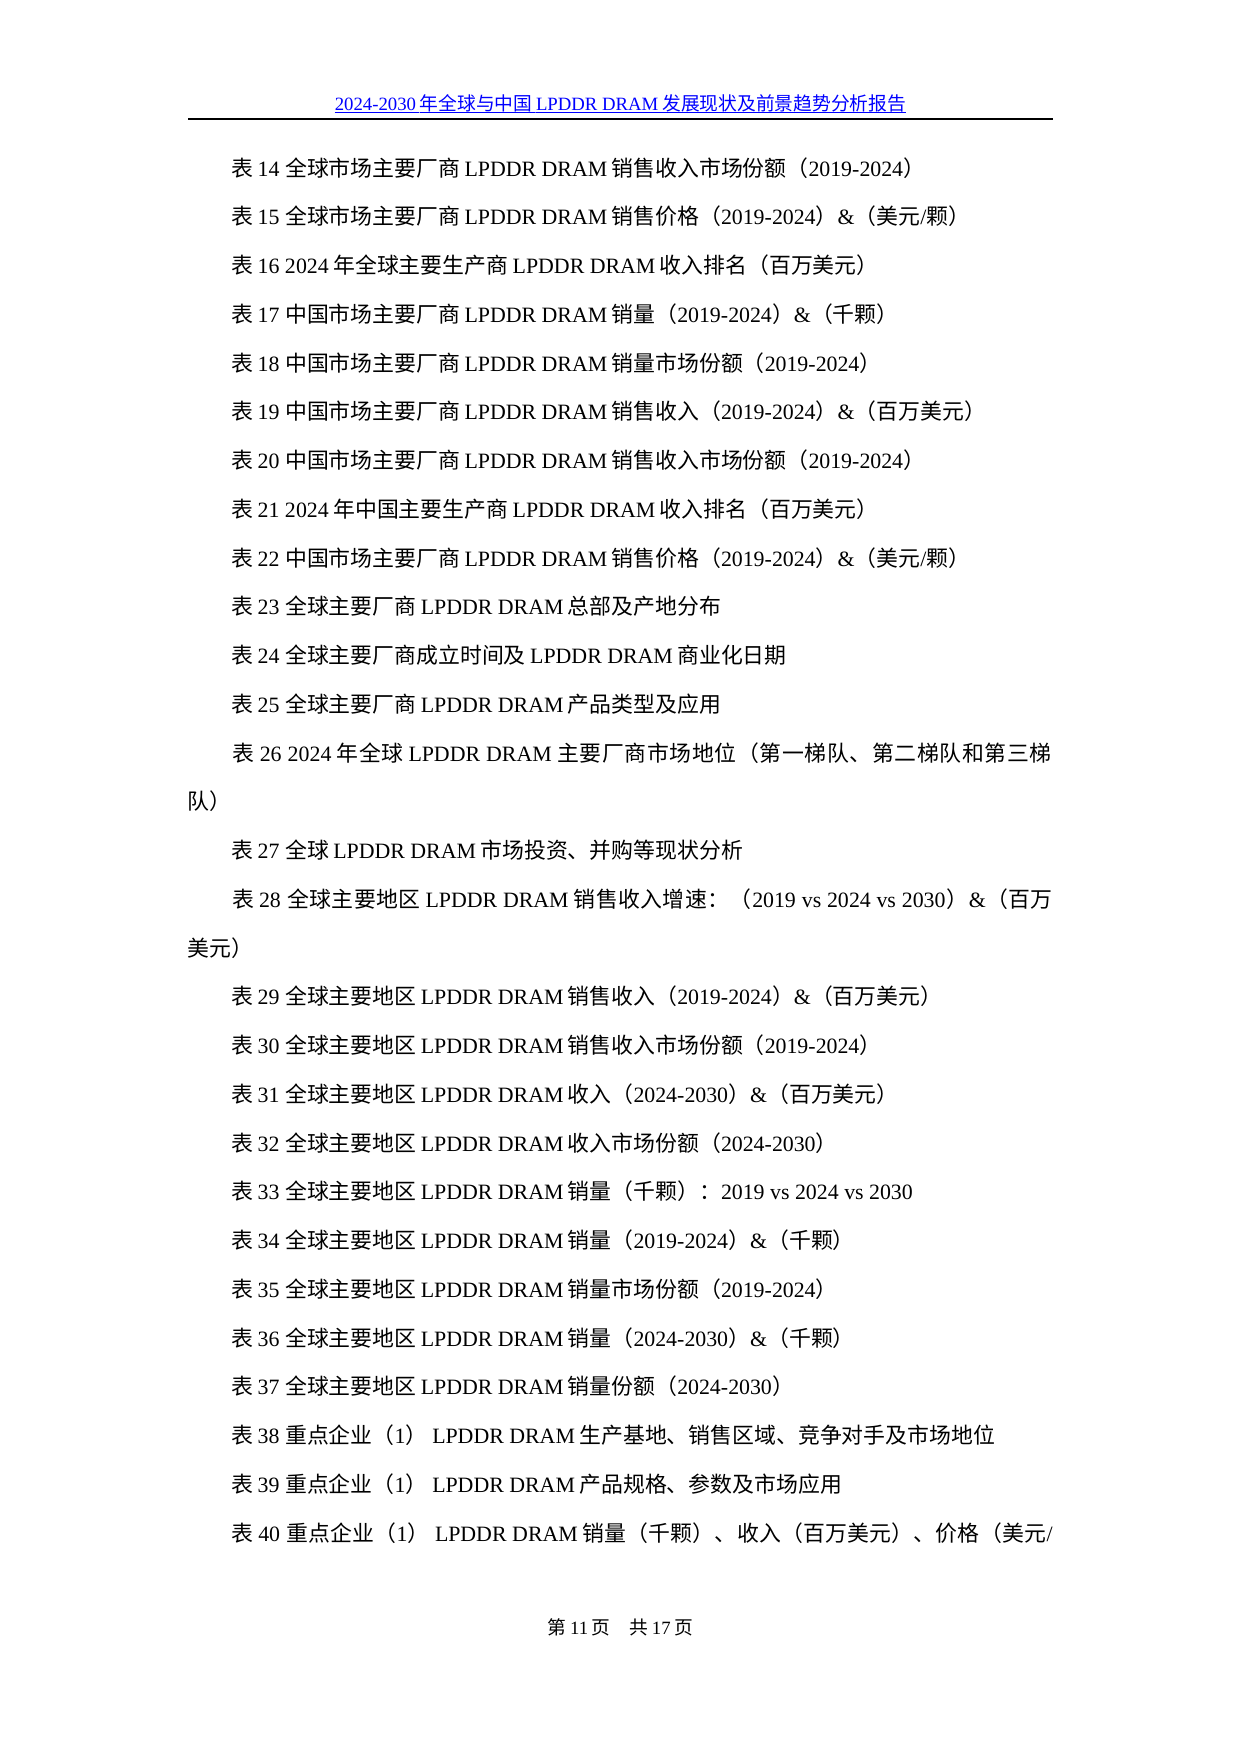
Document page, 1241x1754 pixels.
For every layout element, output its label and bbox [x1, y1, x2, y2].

text [187, 150, 1053, 1548]
